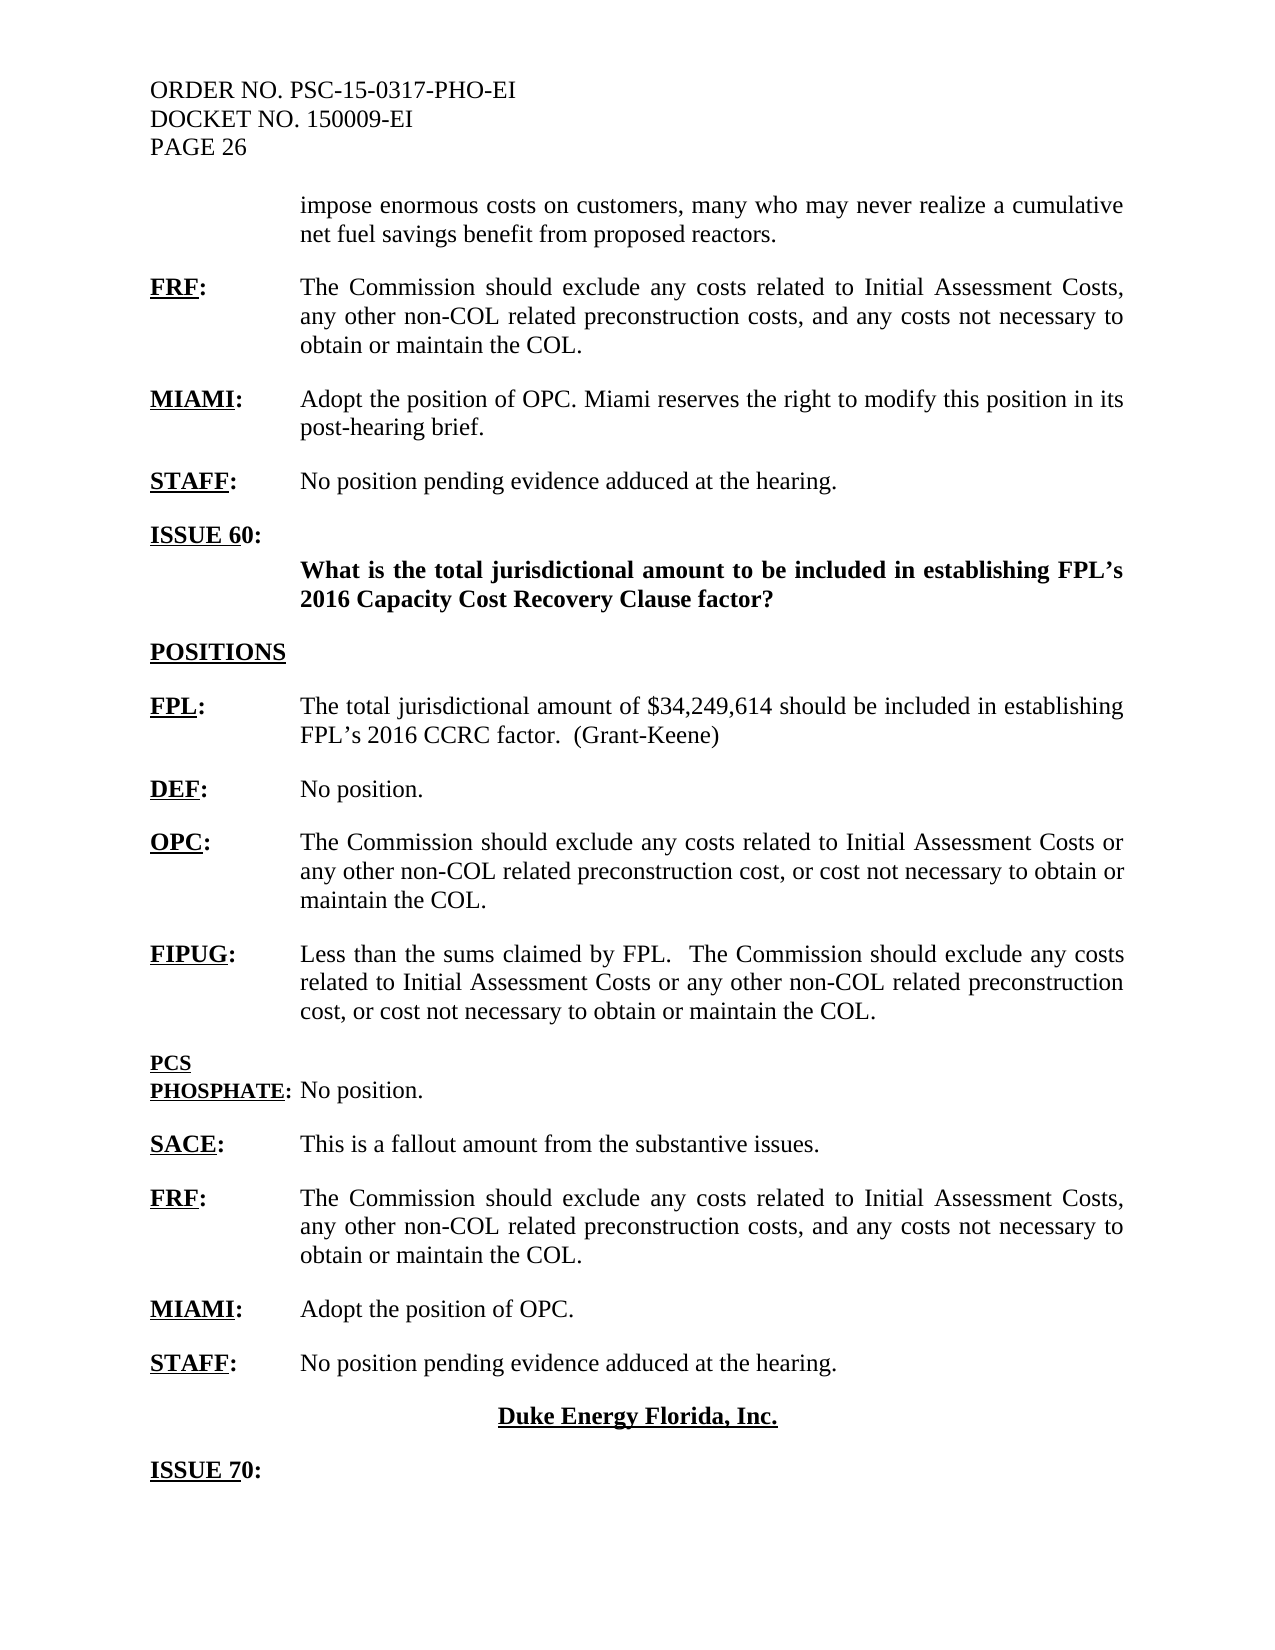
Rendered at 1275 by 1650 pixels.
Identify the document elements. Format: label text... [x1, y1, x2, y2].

subtitle STAFF: No position pending evidence adduced at the hearing. [150, 466, 1125, 495]
text Duke Energy Florida, Inc. [150, 1401, 1125, 1430]
subtitle PCS PHOSPHATE: No position. [150, 1050, 1125, 1104]
subtitle OPC: The Commission should exclude any costs related to Initial Assessment Costs or any other non-COL related preconstruction cost, or cost not necessary to obtain or maintain the COL. [150, 827, 1125, 914]
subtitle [150, 190, 1125, 247]
text What is the total jurisdictional amount to be included in establishing FPL’s 2016 Capacity Cost Recovery Clause factor? [300, 555, 1125, 612]
subtitle FPL: The total jurisdictional amount of $34,249,614 should be included in establishing FPL’s 2016 CCRC factor. (Grant-Keene) [150, 691, 1125, 749]
subtitle DEF: No position. [150, 774, 1125, 802]
subtitle FRF: The Commission should exclude any costs related to Initial Assessment Costs, any other non-COL related preconstruction costs, and any costs not necessary to obtain or maintain the COL. [150, 272, 1125, 359]
subtitle ISSUE 8: [150, 1455, 1125, 1484]
subtitle FIPUG: Less than the sums claimed by FPL. The Commission should exclude any costs related to Initial Assessment Costs or any other non-COL related preconstruction cost, or cost not necessary to obtain or maintain the COL. [150, 939, 1125, 1025]
subtitle MIAMI: Adopt the position of OPC. Miami reserves the right to modify this position in its post-hearing brief. [150, 384, 1125, 441]
subtitle SACE: This is a fallout amount from the substantive issues. [150, 1129, 1125, 1158]
subtitle POSITIONS [150, 637, 1125, 666]
subtitle FRF: The Commission should exclude any costs related to Initial Assessment Costs, any other non-COL related preconstruction costs, and any costs not necessary to obtain or maintain the COL. [150, 1183, 1125, 1269]
subtitle STAFF: No position pending evidence adduced at the hearing. [150, 1348, 1125, 1376]
subtitle ISSUE 7: [150, 520, 1125, 549]
subtitle MIAMI: Adopt the position of OPC. [150, 1294, 1125, 1323]
